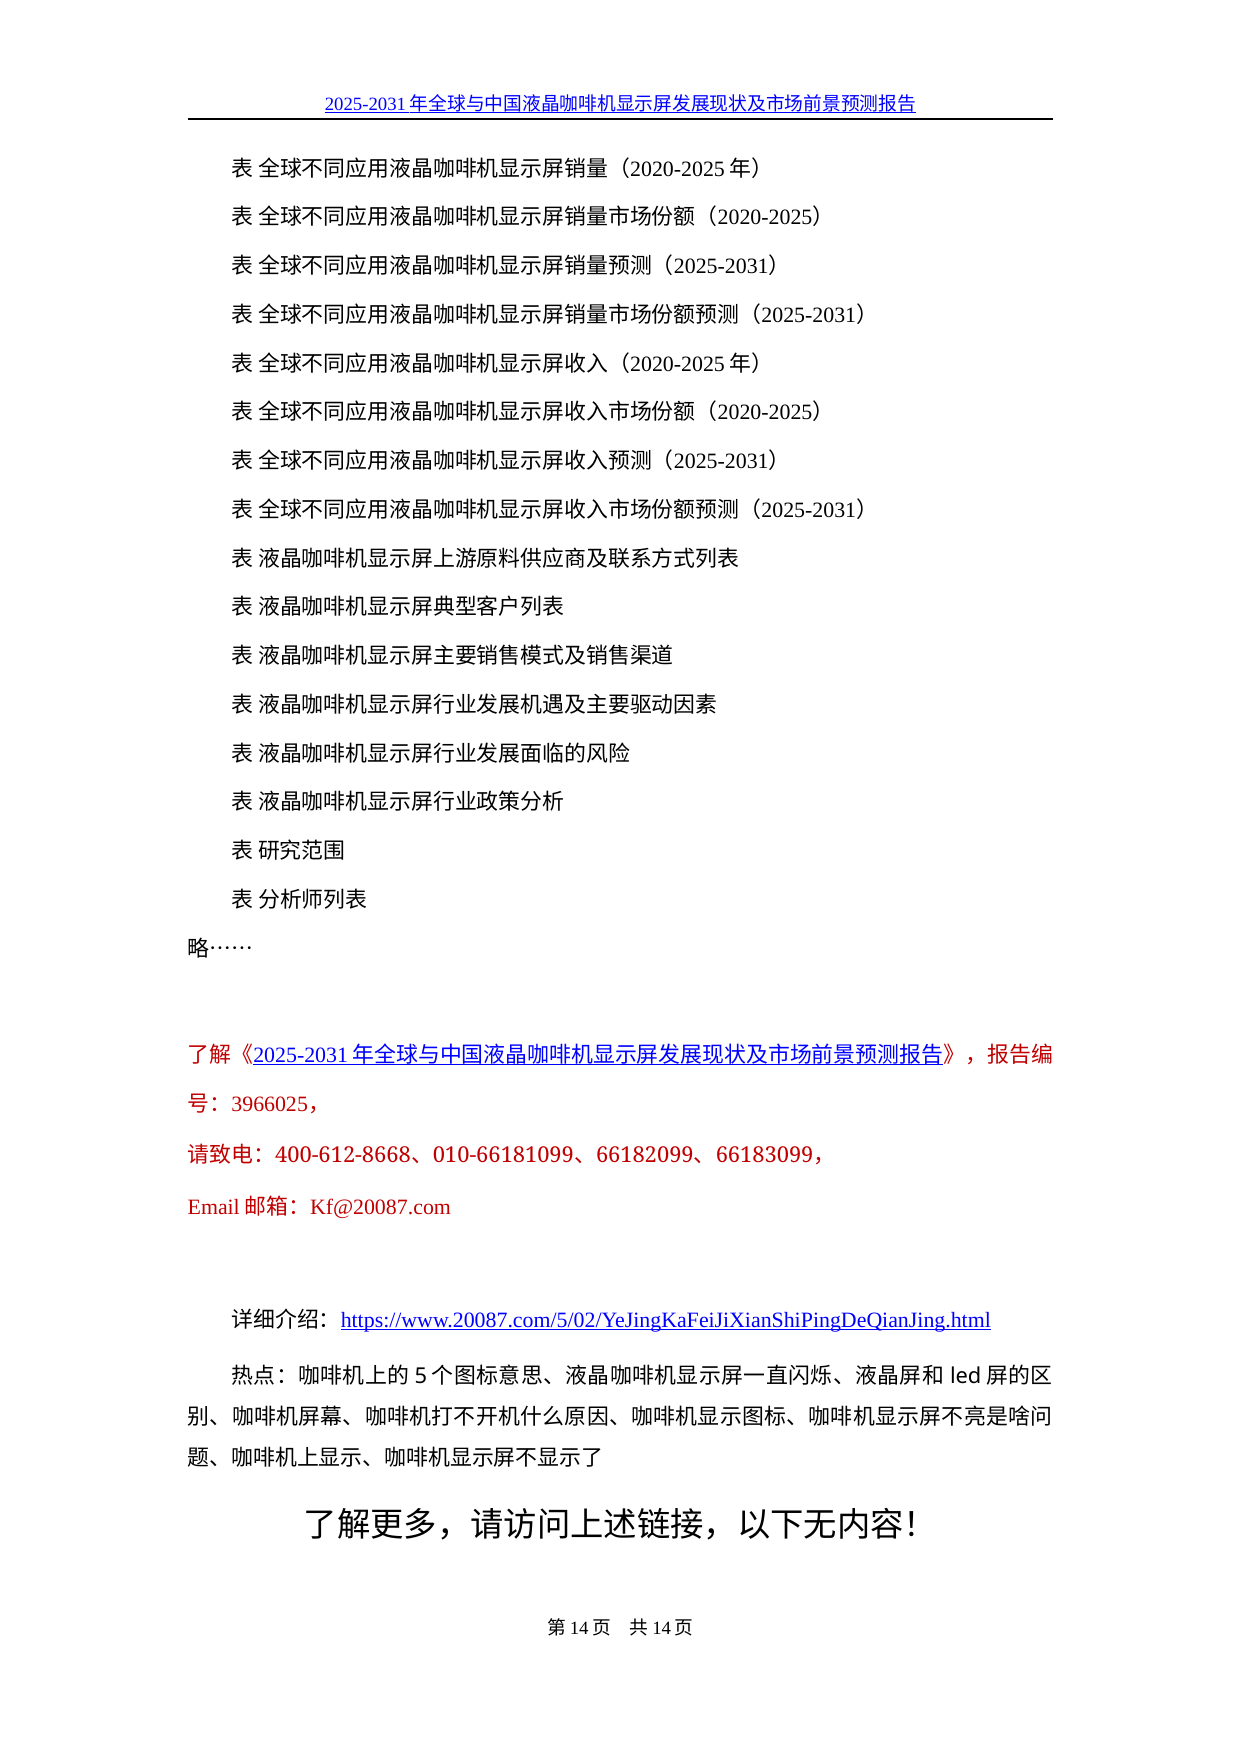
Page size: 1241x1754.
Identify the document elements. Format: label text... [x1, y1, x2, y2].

text 热点：咖啡机上的5个图标意思、液晶咖啡机显示屏一直闪烁、液晶屏和led屏的区别、咖啡机屏幕、咖啡机打不开机什么原因、咖啡机显示图标、咖啡机显示屏不亮是啥问题、咖啡机上显示、咖啡机显示屏不显示了 [187, 1358, 1053, 1472]
text Email邮箱：Kf@20087.com [187, 1188, 1053, 1221]
text 详细介绍：https://www.20087.com/5/02/YeJingKaFeiJiXianShiPingDeQianJing.html [187, 1301, 1053, 1334]
text 请致电：400-612-8668、010-66181099、66182099、66183099， [187, 1137, 1053, 1169]
text 了解《2025-2031年全球与中国液晶咖啡机显示屏发展现状及市场前景预测报告》，报告编号：3966025， [187, 1037, 1053, 1118]
title 了解更多，请访问上述链接，以下无内容！ [187, 1489, 1053, 1554]
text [187, 150, 1053, 963]
